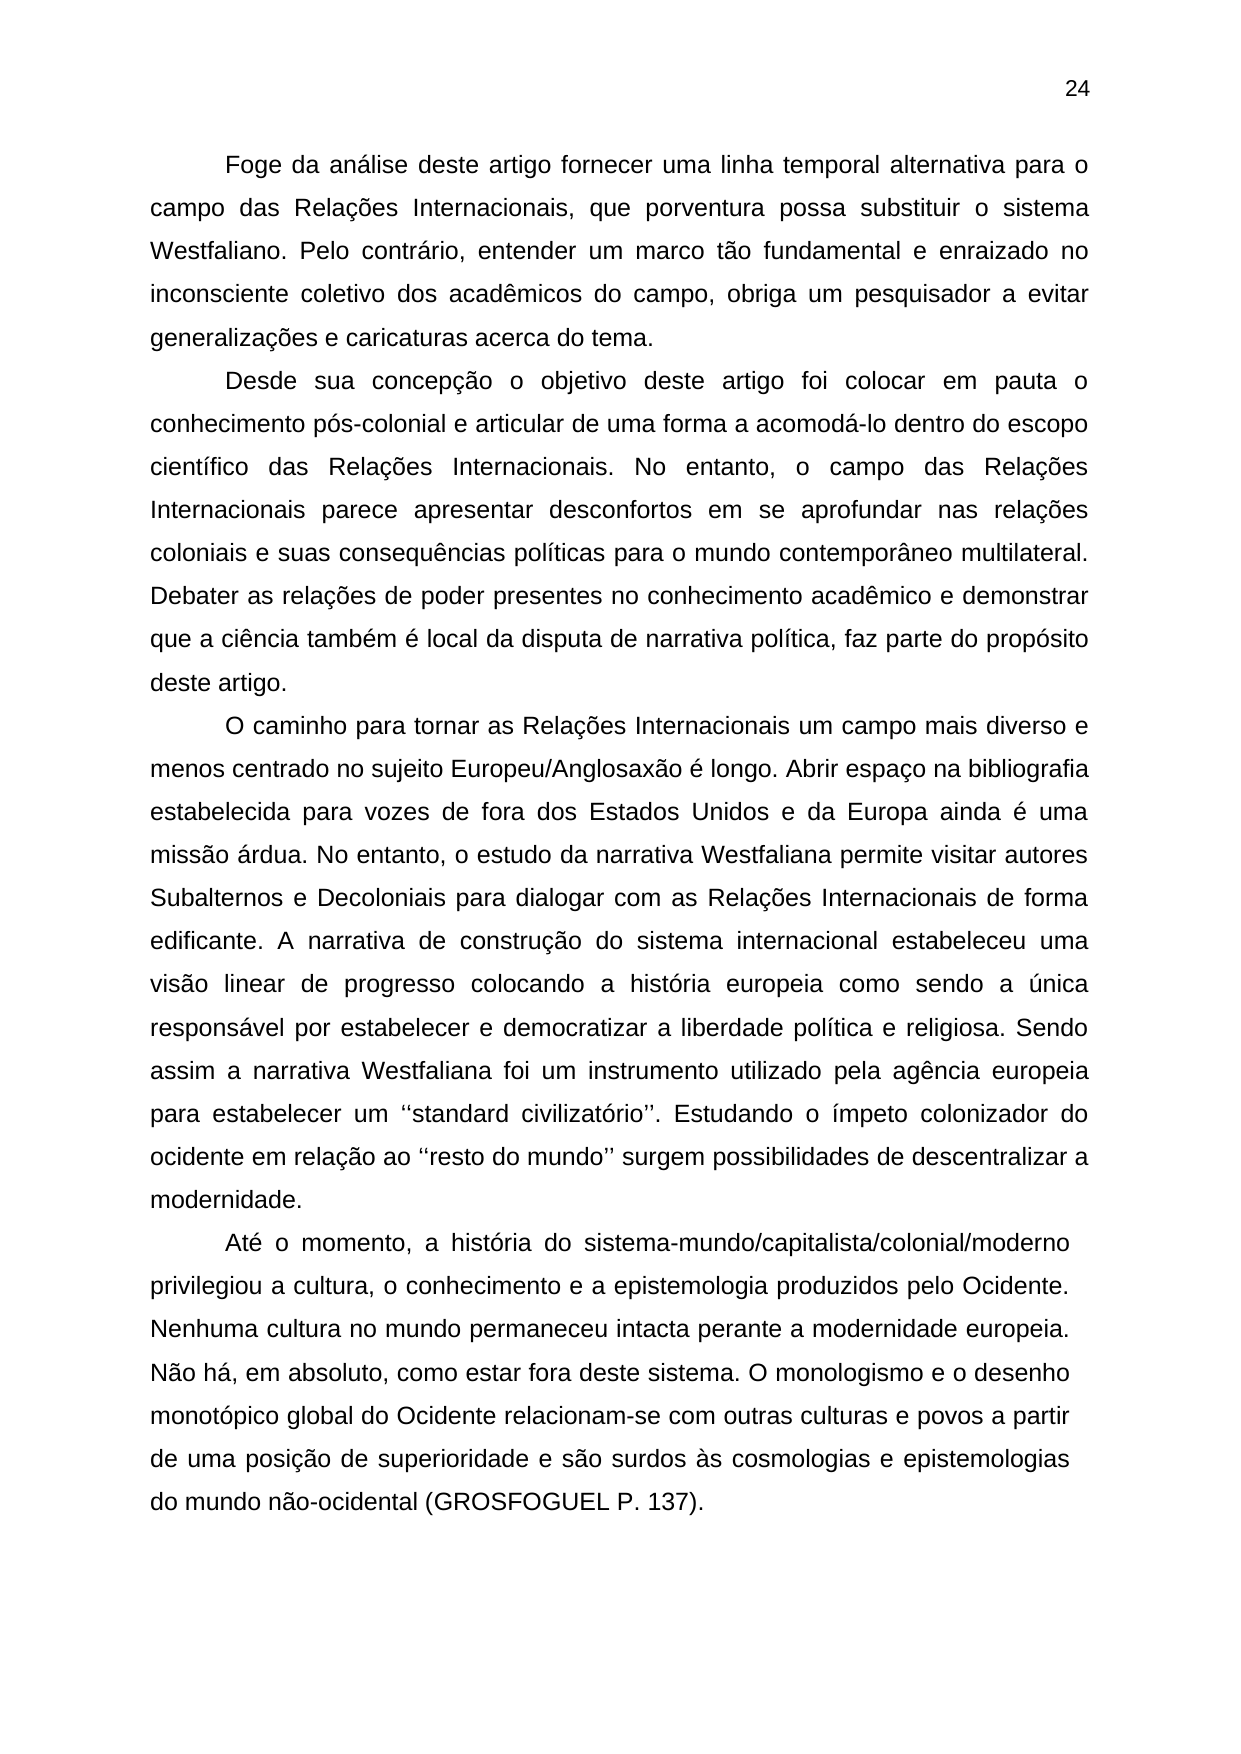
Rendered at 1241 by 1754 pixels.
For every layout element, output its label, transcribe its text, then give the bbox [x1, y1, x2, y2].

text Foge da análise deste artigo fornecer uma linha temporal alternativa para o campo das Relações Internacionais, que porventura possa substituir o sistema Westfaliano. Pelo contrário, entender um marco tão fundamental e enraizado no inconsciente coletivo dos acadêmicos do campo, obriga um pesquisador a evitar generalizações e caricaturas acerca do tema. [150, 150, 1090, 351]
text Até o momento, a história do sistema-mundo/capitalista/colonial/moderno privilegiou a cultura, o conhecimento e a epistemologia produzidos pelo Ocidente. Nenhuma cultura no mundo permaneceu intacta perante a modernidade europeia. Não há, em absoluto, como estar fora deste sistema. O monologismo e o desenho monotópico global do Ocidente relacionam-se com outras culturas e povos a partir de uma posição de superioridade e são surdos às cosmologias e epistemologias do mundo não-ocidental (GROSFOGUEL P. 137). [150, 1228, 1071, 1516]
text O caminho para tornar as Relações Internacionais um campo mais diverso e menos centrado no sujeito Europeu/Anglosaxão é longo. Abrir espaço na bibliografia estabelecida para vozes de fora dos Estados Unidos e da Europa ainda é uma missão árdua. No entanto, o estudo da narrativa Westfaliana permite visitar autores Subalternos e Decoloniais para dialogar com as Relações Internacionais de forma edificante. A narrativa de construção do sistema internacional estabeleceu uma visão linear de progresso colocando a história europeia como sendo a única responsável por estabelecer e democratizar a liberdade política e religiosa. Sendo assim a narrativa Westfaliana foi um instrumento utilizado pela agência europeia para estabelecer um ‘‘standard civilizatório’’. Estudando o ímpeto colonizador do ocidente em relação ao ‘‘resto do mundo’’ surgem possibilidades de descentralizar a modernidade. [150, 711, 1090, 1214]
text Desde sua concepção o objetivo deste artigo foi colocar em pauta o conhecimento pós-colonial e articular de uma forma a acomodá-lo dentro do escopo científico das Relações Internacionais. No entanto, o campo das Relações Internacionais parece apresentar desconfortos em se aprofundar nas relações coloniais e suas consequências políticas para o mundo contemporâneo multilateral. Debater as relações de poder presentes no conhecimento acadêmico e demonstrar que a ciência também é local da disputa de narrativa política, faz parte do propósito deste artigo. [150, 366, 1090, 696]
